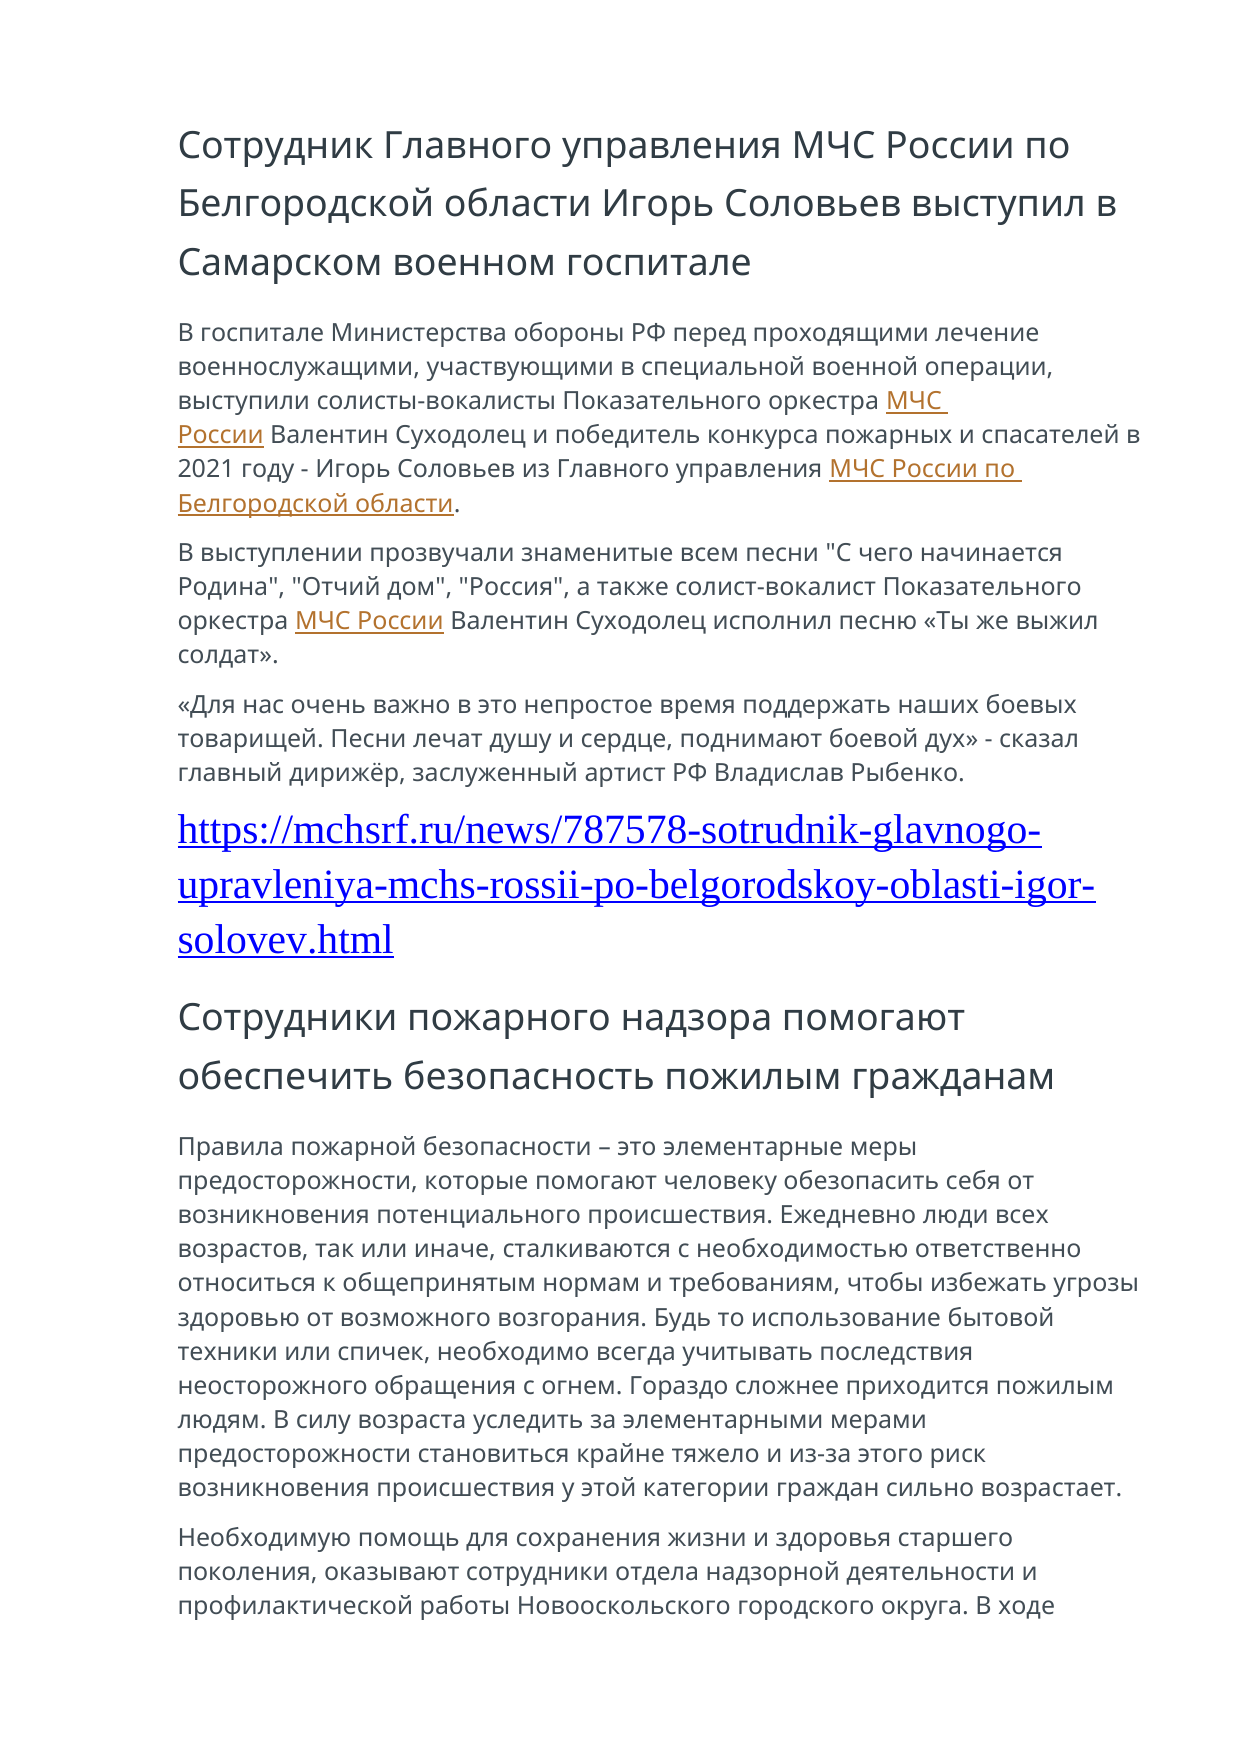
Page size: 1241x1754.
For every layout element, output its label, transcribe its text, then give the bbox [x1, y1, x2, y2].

text «Для нас очень важно в это непростое время поддержать наших боевых товарищей. Песни лечат душу и сердце, поднимают боевой дух» - сказал главный дирижёр, заслуженный артист РФ Владислав Рыбенко. [177, 687, 1152, 789]
text В госпитале Министерства обороны РФ перед проходящими лечение военнослужащими, участвующими в специальной военной операции, выступили солисты-вокалисты Показательного оркестра МЧС России Валентин Суходолец и победитель конкурса пожарных и спасателей в 2021 году - Игорь Соловьев из Главного управления МЧС России по Белгородской области. [177, 315, 1152, 519]
text Сотрудники пожарного надзора помогают обеспечить безопасность пожилым гражданам [177, 991, 1152, 1100]
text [177, 1519, 1152, 1621]
text Сотрудник Главного управления МЧС России по Белгородской области Игорь Соловьев выступил в Самарском военном госпитале [177, 118, 1152, 286]
text В выступлении прозвучали знаменитые всем песни "С чего начинается Родина", "Отчий дом", "Россия", а также солист-вокалист Показательного оркестра МЧС России Валентин Суходолец исполнил песню «Ты же выжил солдат». [177, 535, 1152, 671]
text Правила пожарной безопасности – это элементарные меры предосторожности, которые помогают человеку обезопасить себя от возникновения потенциального происшествия. Ежедневно люди всех возрастов, так или иначе, сталкиваются с необходимостью ответственно относиться к общепринятым нормам и требованиям, чтобы избежать угрозы здоровью от возможного возгорания. Будь то использование бытовой техники или спичек, необходимо всегда учитывать последствия неосторожного обращения с огнем. Гораздо сложнее приходится пожилым людям. В силу возраста уследить за элементарными мерами предосторожности становиться крайне тяжело и из-за этого риск возникновения происшествия у этой категории граждан сильно возрастает. [177, 1129, 1152, 1503]
text https://mchsrf.ru/news/787578-sotrudnik-glavnogo-upravleniya-mchs-rossii-po-belgorodskoy-oblasti-igor-solovev.html [177, 804, 1152, 963]
